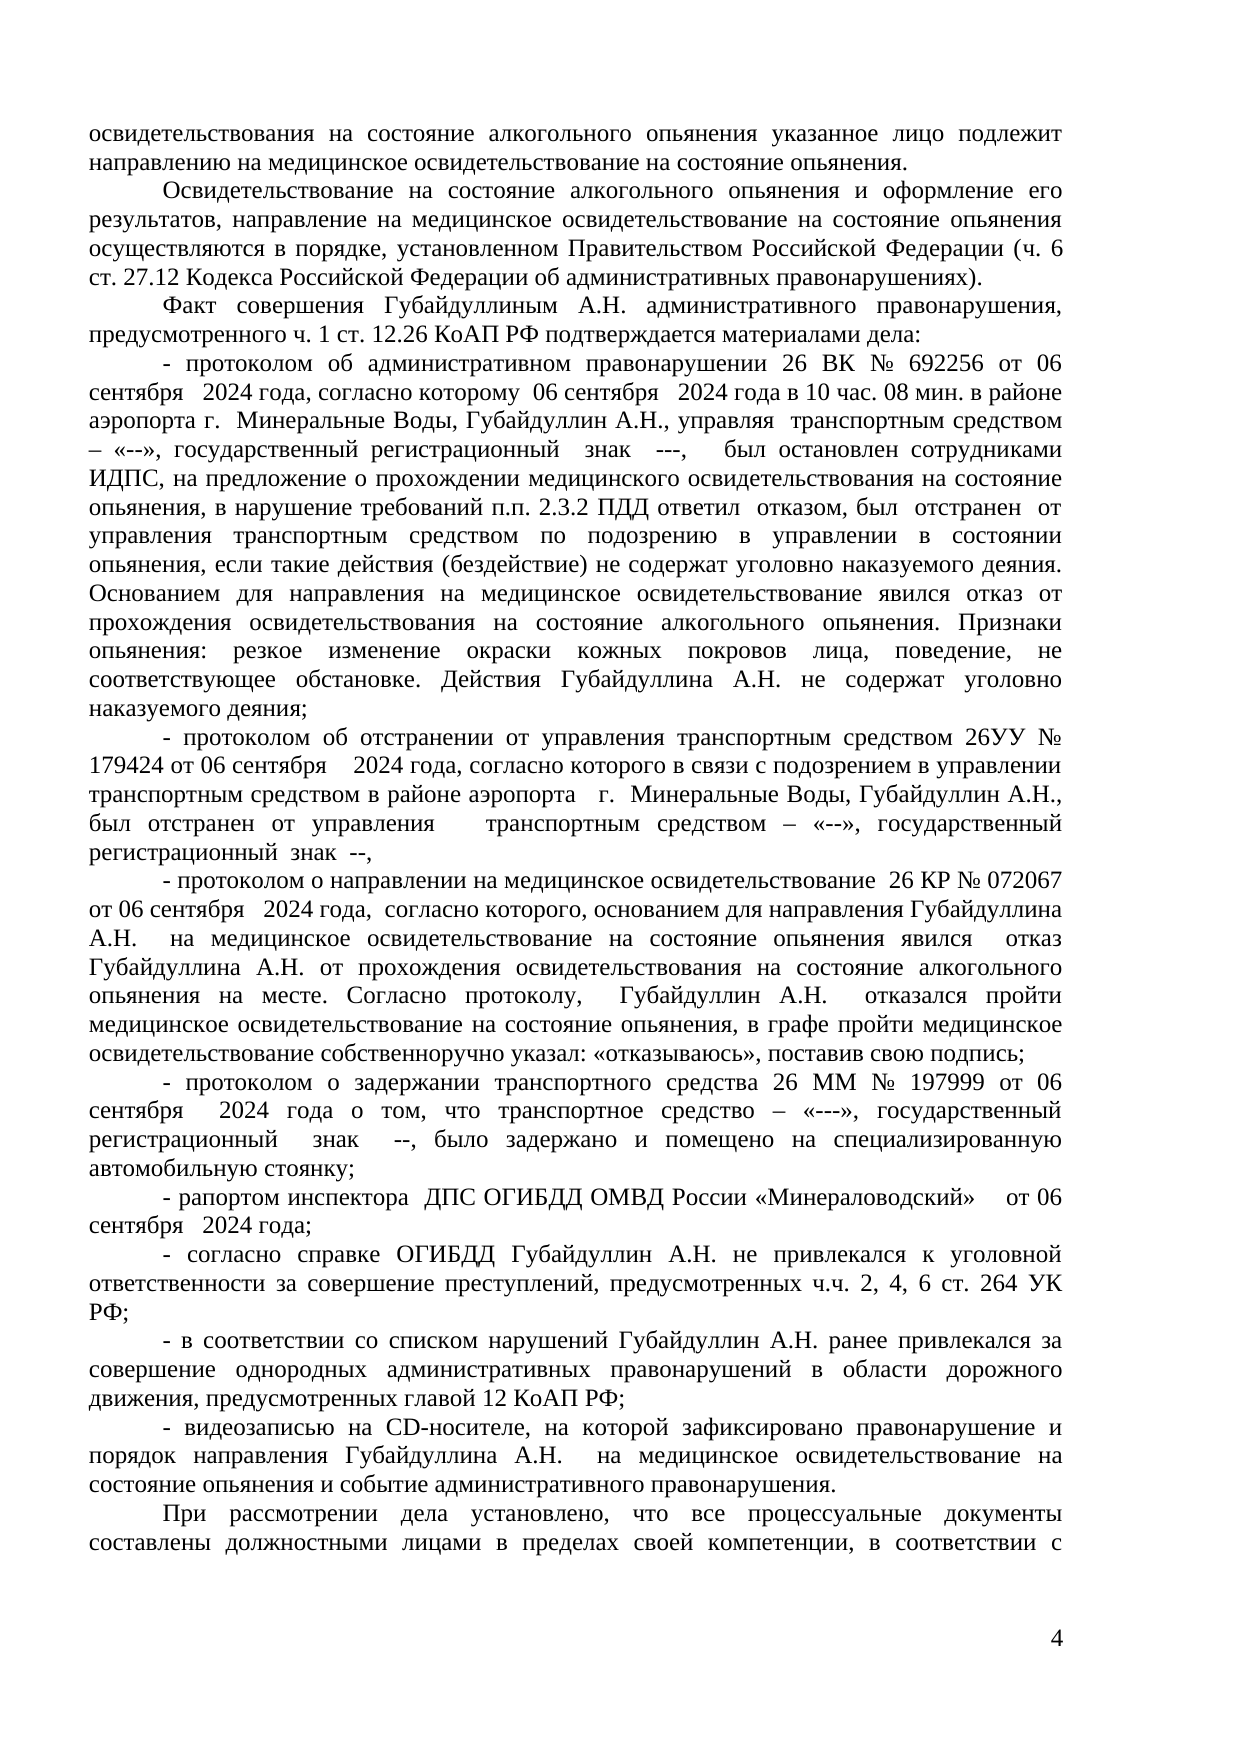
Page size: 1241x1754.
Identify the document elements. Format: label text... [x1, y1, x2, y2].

text Освидетельствование на состояние алкогольного опьянения и оформление его результатов, направление на медицинское освидетельствование на состояние опьянения осуществляются в порядке, установленном Правительством Российской Федерации (ч. 6 ст. 27.12 Кодекса Российской Федерации об административных правонарушениях). [89, 176, 1063, 291]
text - рапортом инспектора ДПС ОГИБДД ОМВД России «Минераловодский» от 06 сентября 2024 года; [89, 1182, 1063, 1239]
text - протоколом об административном правонарушении 26 ВК № 692256 от 06 сентября 2024 года, согласно которому 06 сентября 2024 года в 10 час. 08 мин. в районе аэропорта г. Минеральные Воды, Губайдуллин А.Н., управляя транспортным средством – «--», государственный регистрационный знак ---, был остановлен сотрудниками ИДПС, на предложение о прохождении медицинского освидетельствования на состояние опьянения, в нарушение требований п.п. 2.3.2 ПДД ответил отказом, был отстранен от управления транспортным средством по подозрению в управлении в состоянии опьянения, если такие действия (бездействие) не содержат уголовно наказуемого деяния. Основанием для направления на медицинское освидетельствование явился отказ от прохождения освидетельствования на состояние алкогольного опьянения. Признаки опьянения: резкое изменение окраски кожных покровов лица, поведение, не соответствующее обстановке. Действия Губайдуллина А.Н. не содержат уголовно наказуемого деяния; [89, 348, 1063, 722]
text Факт совершения Губайдуллиным А.Н. административного правонарушения, предусмотренного ч. 1 ст. 12.26 КоАП РФ подтверждается материалами дела: [89, 291, 1063, 348]
text - согласно справке ОГИБДД Губайдуллин А.Н. не привлекался к уголовной ответственности за совершение преступлений, предусмотренных ч.ч. 2, 4, 6 ст. 264 УК РФ; [89, 1239, 1063, 1326]
text - протоколом о направлении на медицинское освидетельствование 26 КР № 072067 от 06 сентября 2024 года, согласно которого, основанием для направления Губайдуллина А.Н. на медицинское освидетельствование на состояние опьянения явился отказ Губайдуллина А.Н. от прохождения освидетельствования на состояние алкогольного опьянения на месте. Согласно протоколу, Губайдуллин А.Н. отказался пройти медицинское освидетельствование на состояние опьянения, в графе пройти медицинское освидетельствование собственноручно указал: «отказываюсь», поставив свою подпись; [89, 866, 1063, 1067]
text - в соответствии со списком нарушений Губайдуллин А.Н. ранее привлекался за совершение однородных административных правонарушений в области дорожного движения, предусмотренных главой 12 КоАП РФ; [89, 1326, 1063, 1412]
text - протоколом о задержании транспортного средства 26 ММ № 197999 от 06 сентября 2024 года о том, что транспортное средство – «---», государственный регистрационный знак --, было задержано и помещено на специализированную автомобильную стоянку; [89, 1067, 1063, 1182]
text - видеозаписью на CD-носителе, на которой зафиксировано правонарушение и порядок направления Губайдуллина А.Н. на медицинское освидетельствование на состояние опьянения и событие административного правонарушения. [89, 1412, 1063, 1498]
text - протоколом об отстранении от управления транспортным средством 26УУ № 179424 от 06 сентября 2024 года, согласно которого в связи с подозрением в управлении транспортным средством в районе аэропорта г. Минеральные Воды, Губайдуллин А.Н., был отстранен от управления транспортным средством – «--», государственный регистрационный знак --, [89, 722, 1063, 866]
